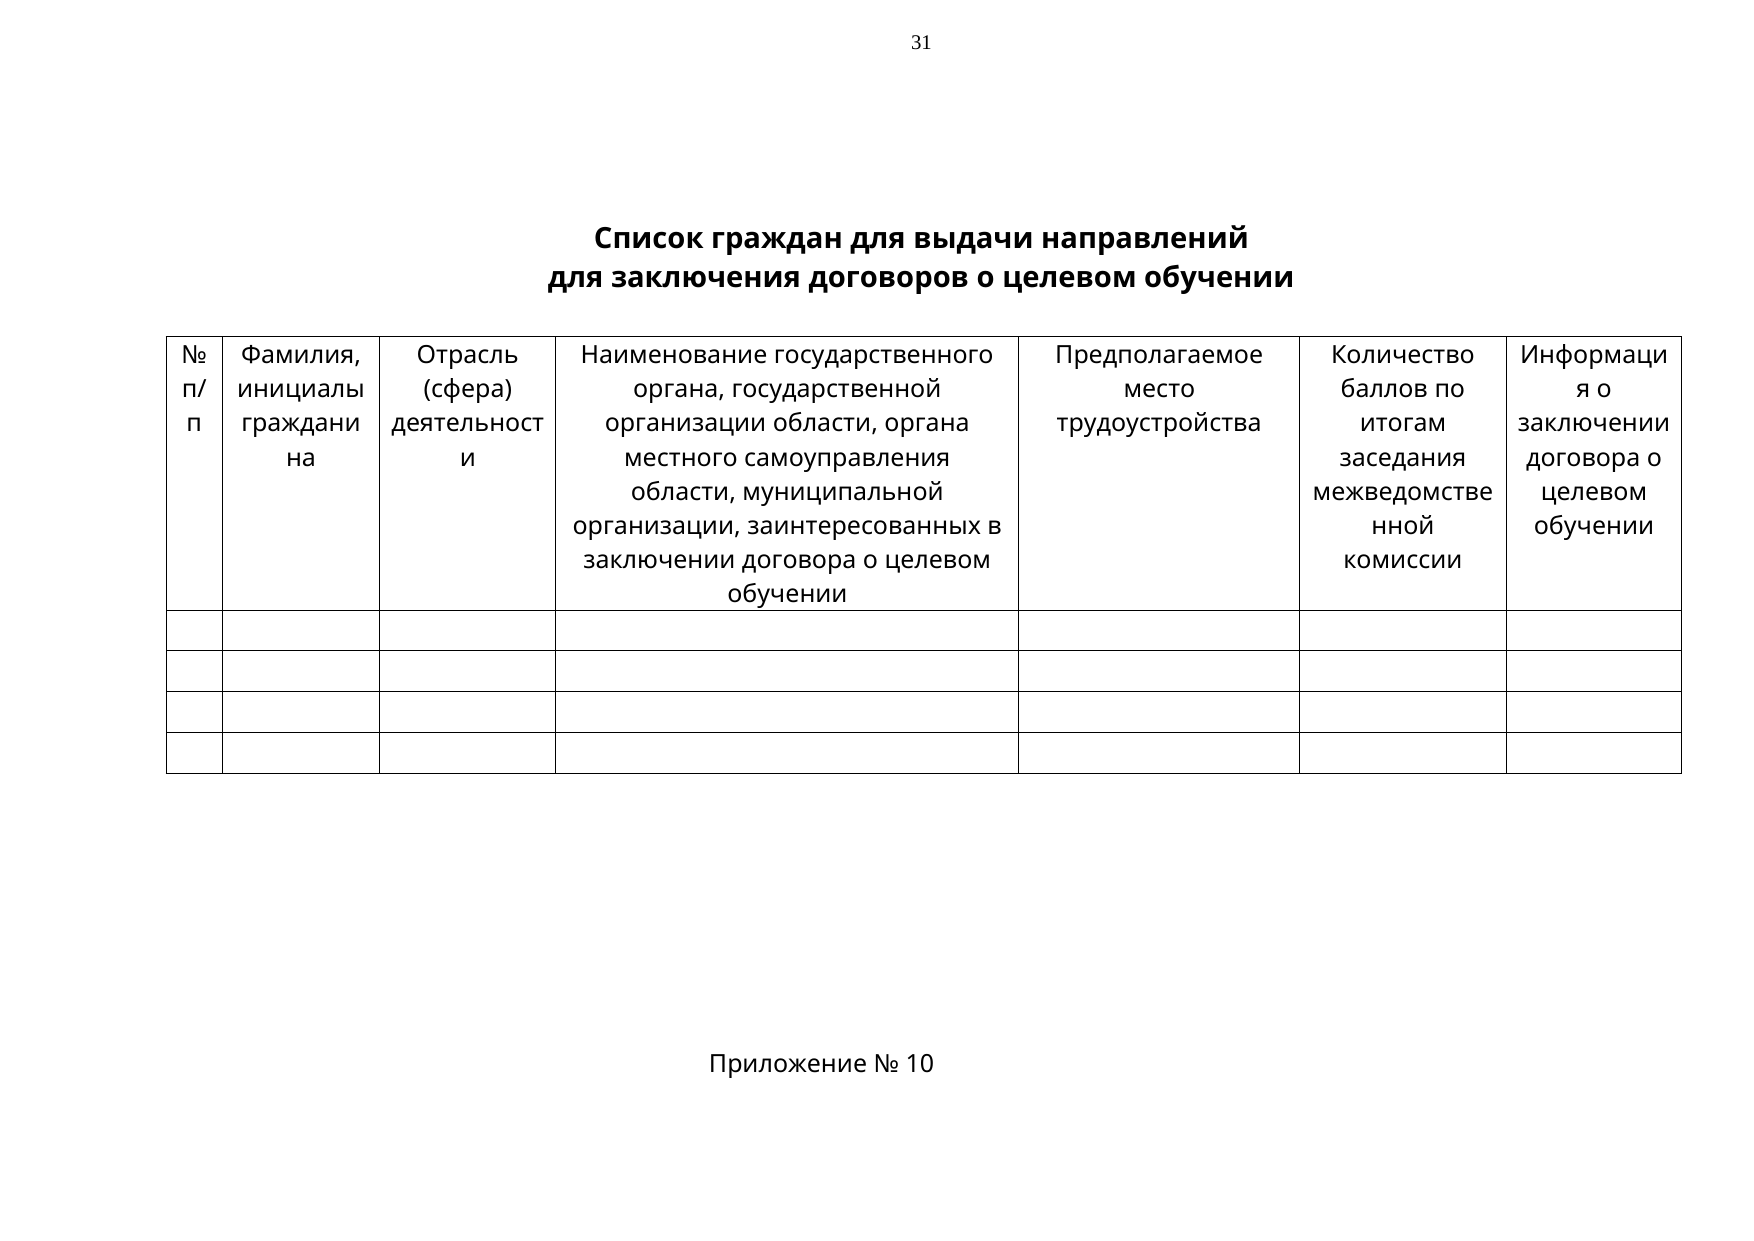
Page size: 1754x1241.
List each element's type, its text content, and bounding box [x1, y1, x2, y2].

table_cell [167, 651, 222, 691]
table_cell [223, 692, 379, 732]
table_cell [1507, 692, 1681, 732]
table_cell [556, 651, 1018, 691]
table_header Информация о заключении договора о целевом обучении [1507, 337, 1681, 609]
table_cell [1019, 733, 1299, 772]
table_cell [223, 611, 379, 650]
table_cell [380, 692, 555, 732]
table_cell [1300, 692, 1506, 732]
table_cell [1507, 611, 1681, 650]
table_cell [167, 733, 222, 772]
table_cell [556, 733, 1018, 772]
table_cell [1019, 611, 1299, 650]
table_cell [380, 733, 555, 772]
table_cell [556, 692, 1018, 732]
table_cell [167, 611, 222, 650]
table_header Наименование государственного органа, государственной организации области, органа местного самоуправления области, муниципальной организации, заинтересованных в заключении договора о целевом обучении [556, 337, 1018, 609]
table_cell [1300, 733, 1506, 772]
table_cell [380, 611, 555, 650]
table_cell [1300, 611, 1506, 650]
table_cell [1507, 651, 1681, 691]
table_cell [1300, 651, 1506, 691]
text Приложение № 10 [709, 1046, 1665, 1080]
table_header № п/п [167, 337, 222, 609]
table_header Предполагаемое место трудоустройства [1019, 337, 1299, 609]
table_cell [556, 611, 1018, 650]
table_header Количество баллов по итогам заседания межведомственной комиссии [1300, 337, 1506, 609]
text для заключения договоров о целевом обучении [177, 257, 1665, 296]
text Список граждан для выдачи направлений [177, 217, 1665, 257]
table_cell [223, 733, 379, 772]
table_cell [167, 692, 222, 732]
table_header Отрасль (сфера) деятельности [380, 337, 555, 609]
table_cell [223, 651, 379, 691]
table_cell [1019, 651, 1299, 691]
table_cell [1507, 733, 1681, 772]
table_cell [380, 651, 555, 691]
table_header Фамилия, инициалы гражданина [223, 337, 379, 609]
table_cell [1019, 692, 1299, 732]
